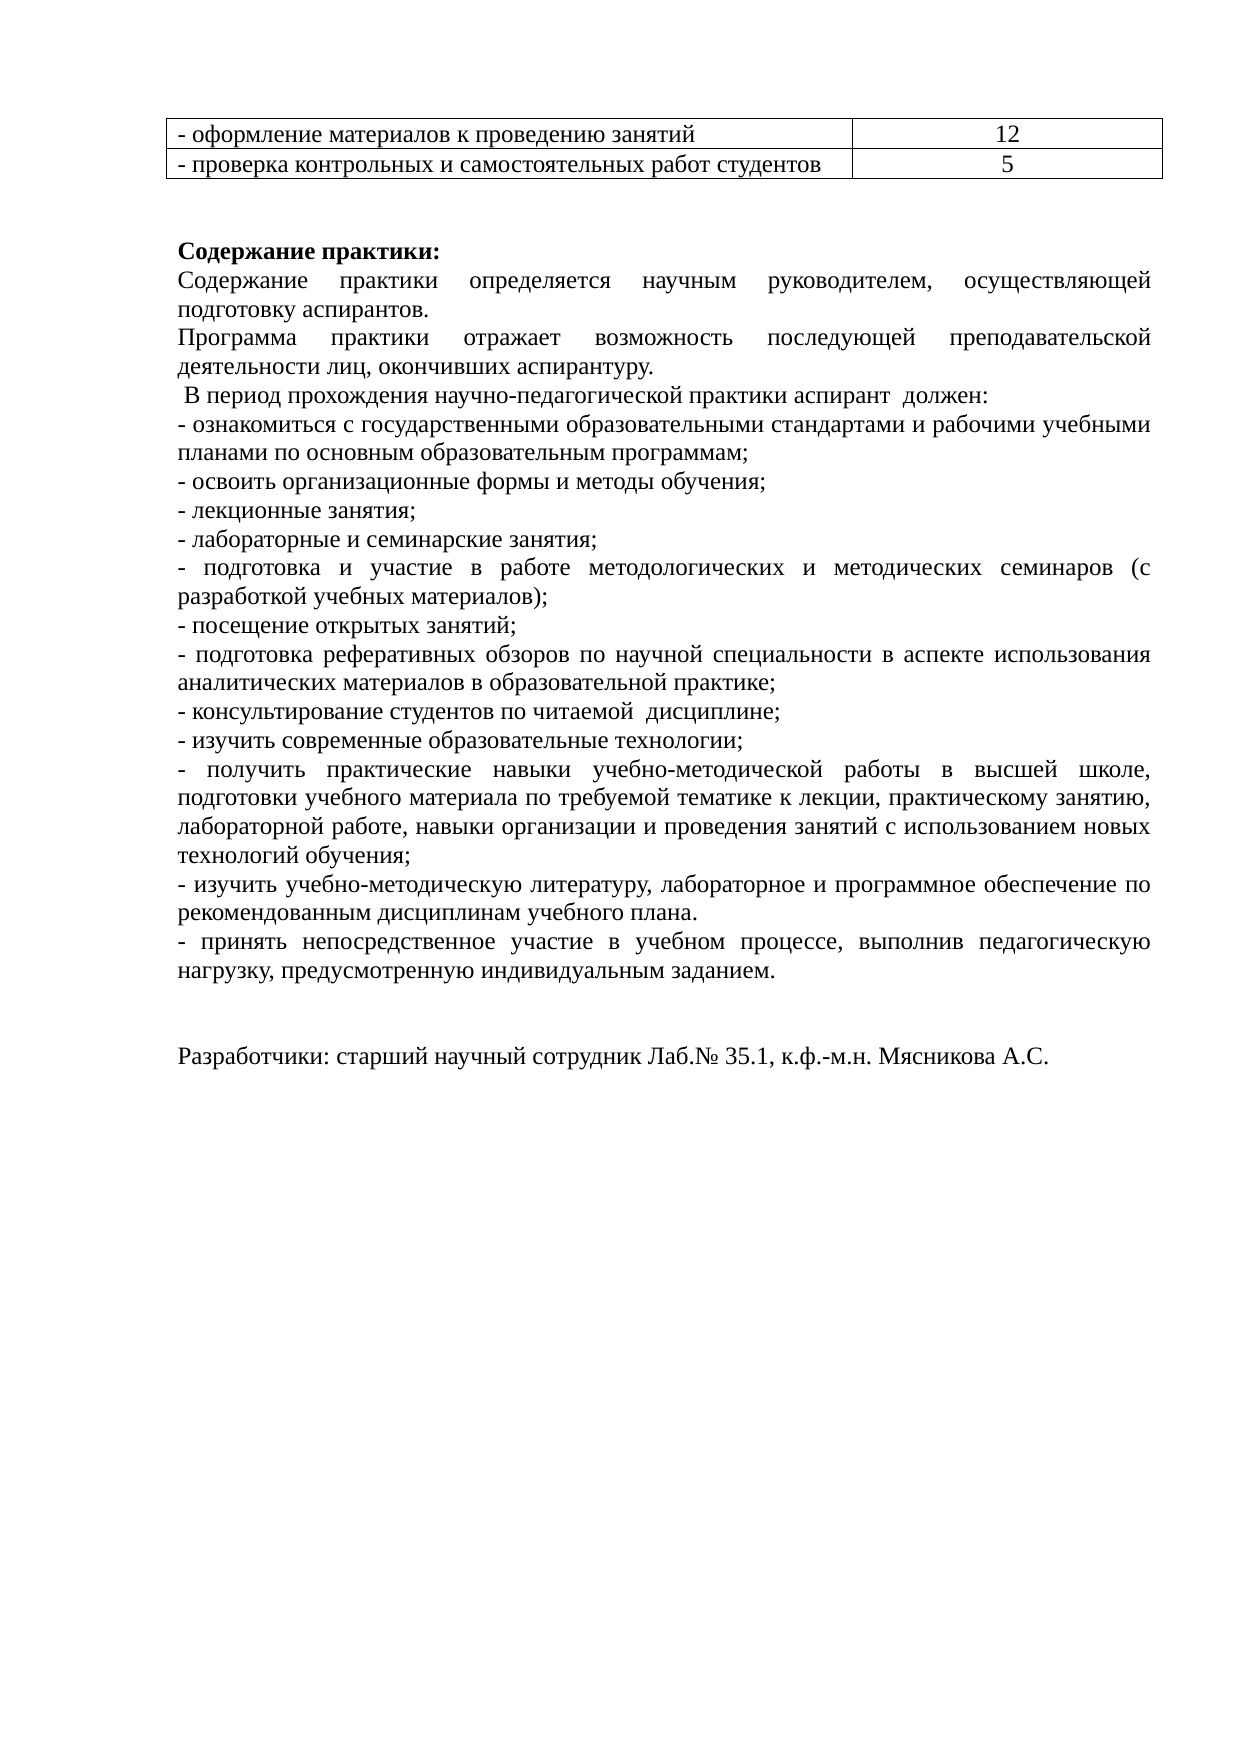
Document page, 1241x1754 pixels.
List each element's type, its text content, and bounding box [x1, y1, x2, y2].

text - освоить организационные формы и методы обучения; [177, 466, 1152, 495]
text - подготовка реферативных обзоров по научной специальности в аспекте использования аналитических материалов в образовательной практике; [177, 639, 1152, 696]
table_cell - проверка контрольных и самостоятельных работ студентов [167, 149, 852, 178]
text - изучить современные образовательные технологии; [177, 725, 1152, 754]
text - лабораторные и семинарские занятия; [177, 524, 1152, 552]
text - посещение открытых занятий; [177, 610, 1152, 639]
text - получить практические навыки учебно-методической работы в высшей школе, подготовки учебного материала по требуемой тематике к лекции, практическому занятию, лабораторной работе, навыки организации и проведения занятий с использованием новых технологий обучения; [177, 754, 1152, 869]
text - консультирование студентов по читаемой дисциплине; [177, 696, 1152, 725]
table_cell 5 [853, 149, 1162, 178]
text - ознакомиться с государственными образовательными стандартами и рабочими учебными планами по основным образовательным программам; [177, 409, 1152, 466]
text Разработчики: старший научный сотрудник Лаб.№ 35.1, к.ф.-м.н. Мясникова А.С. [177, 1041, 1152, 1070]
text Содержание практики определяется научным руководителем, осуществляющей подготовку аспирантов. [177, 265, 1152, 322]
text - принять непосредственное участие в учебном процессе, выполнив педагогическую нагрузку, предусмотренную индивидуальным заданием. [177, 926, 1152, 984]
text Программа практики отражает возможность последующей преподавательской деятельности лиц, окончивших аспирантуру. [177, 322, 1152, 380]
text - лекционные занятия; [177, 495, 1152, 524]
table_cell - оформление материалов к проведению занятий [167, 119, 852, 148]
text - изучить учебно-методическую литературу, лабораторное и программное обеспечение по рекомендованным дисциплинам учебного плана. [177, 869, 1152, 926]
text В период прохождения научно-педагогической практики аспирант должен: [177, 380, 1152, 409]
table_cell 12 [853, 119, 1162, 148]
text Содержание практики: [177, 236, 1152, 265]
text - подготовка и участие в работе методологических и методических семинаров (с разработкой учебных материалов); [177, 552, 1152, 610]
